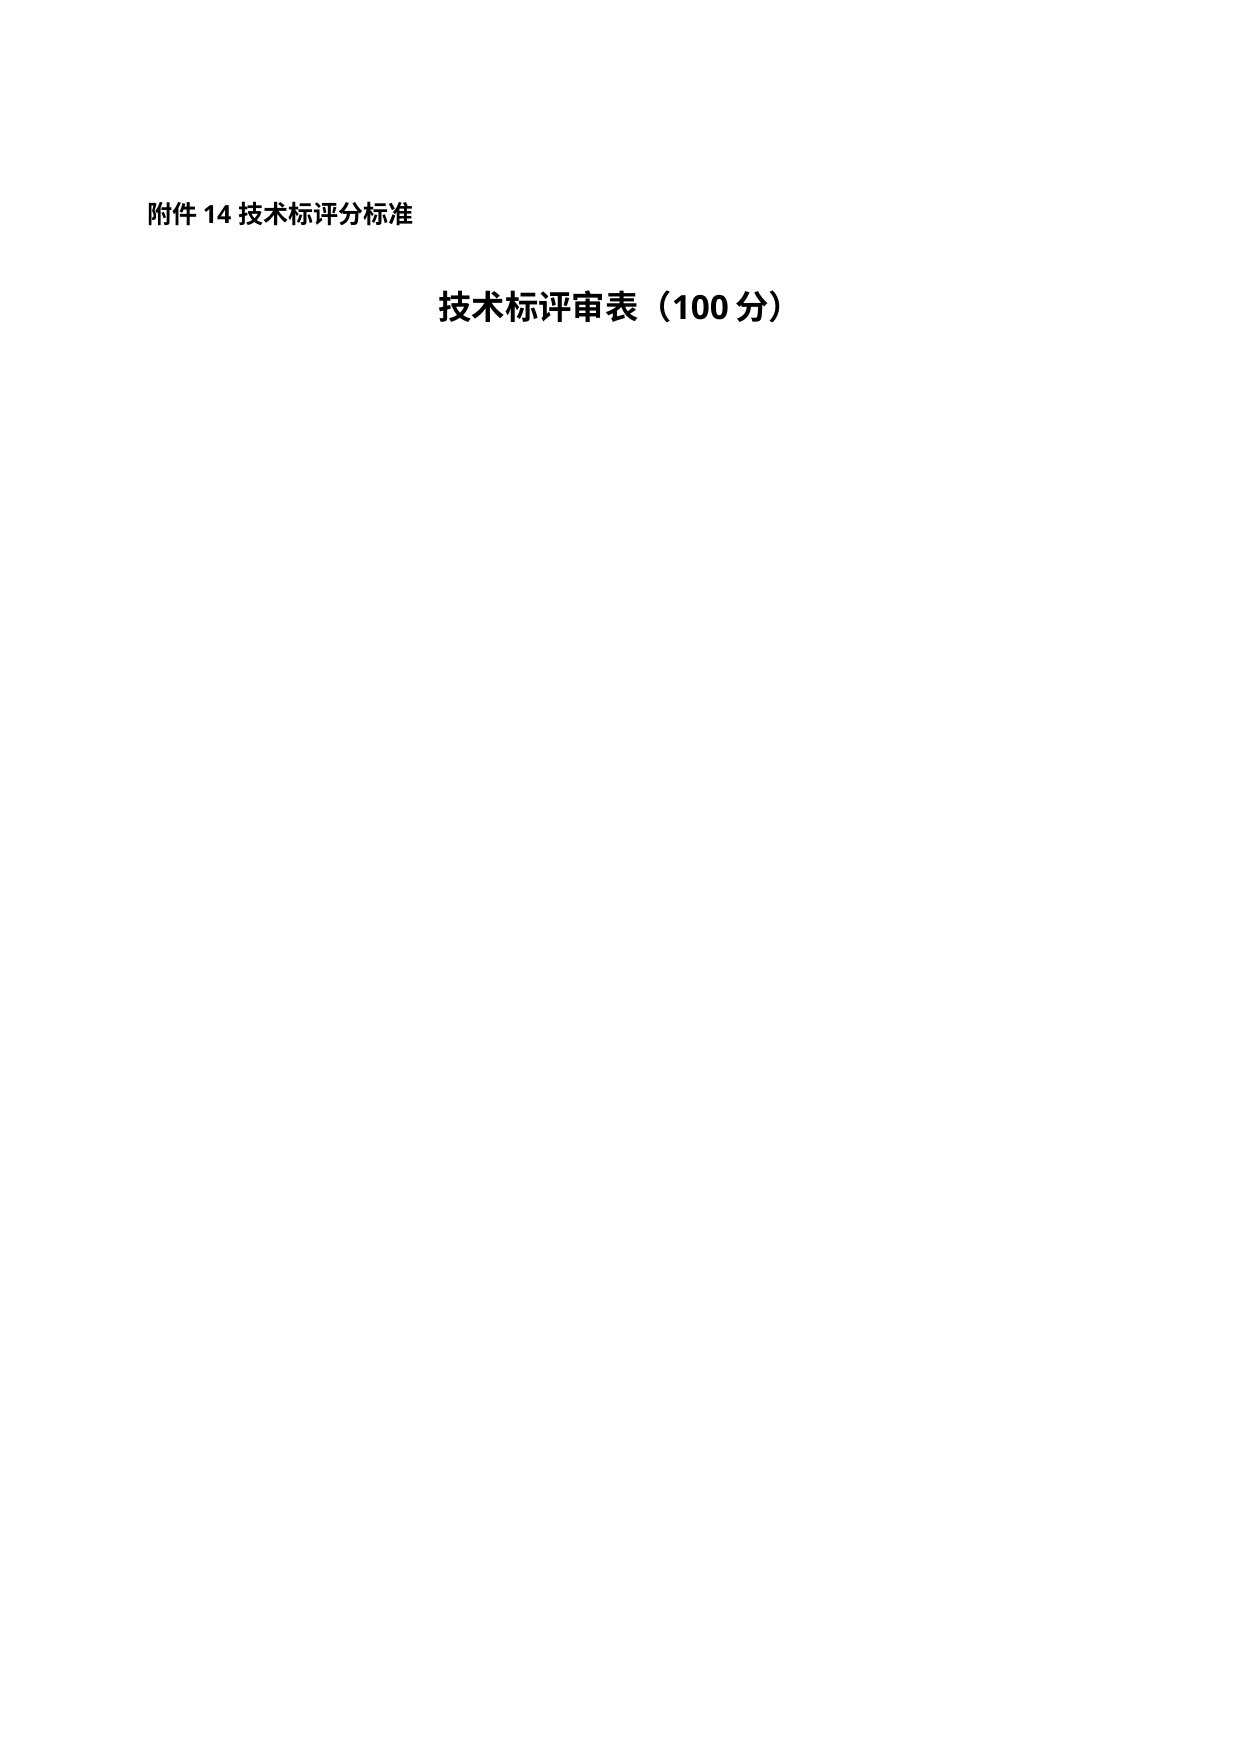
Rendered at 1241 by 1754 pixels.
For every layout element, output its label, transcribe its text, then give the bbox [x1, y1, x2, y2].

text 附件14 技术标评分标准 [148, 180, 1092, 245]
subtitle 技术标评审表（100分） [148, 272, 1092, 337]
